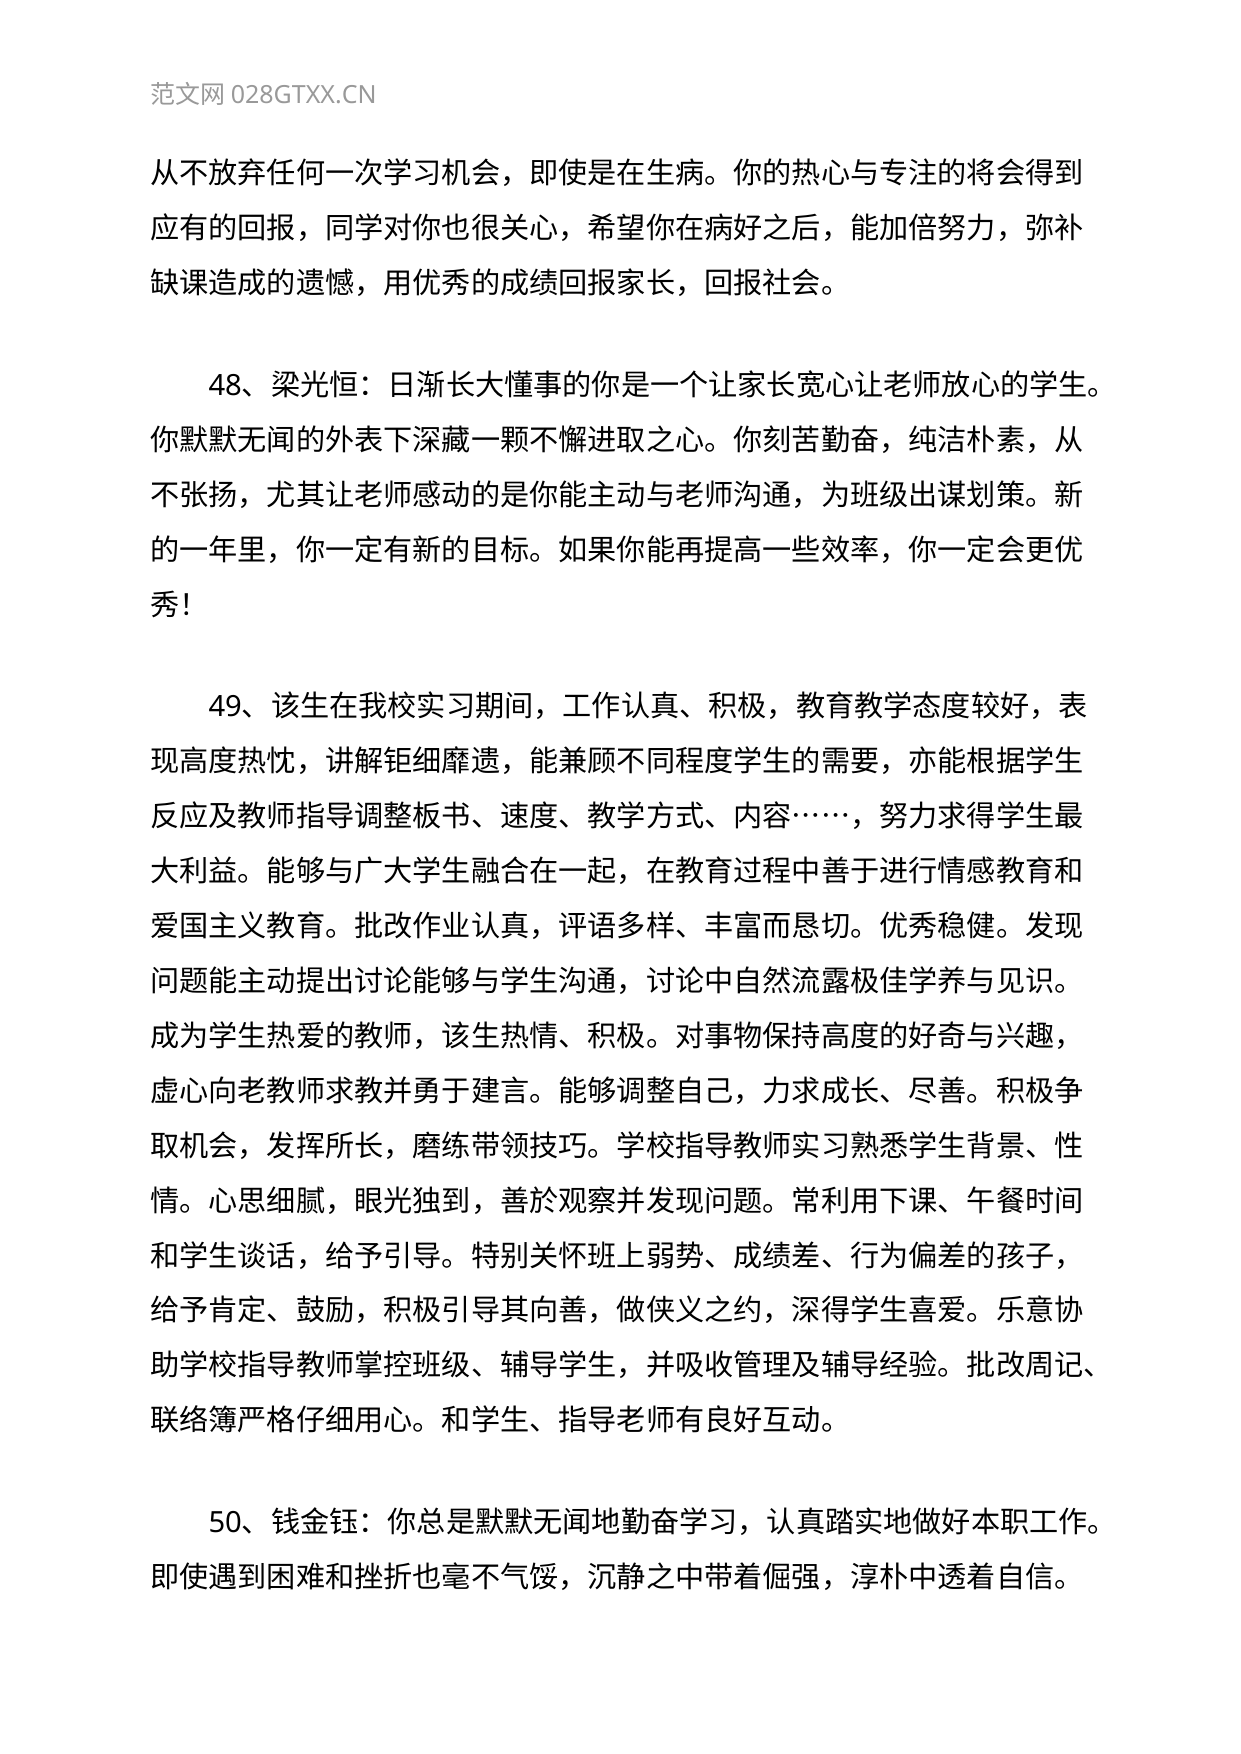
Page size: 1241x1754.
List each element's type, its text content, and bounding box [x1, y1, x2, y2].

text 49、该生在我校实习期间，工作认真、积极，教育教学态度较好，表现高度热忱，讲解钜细靡遗，能兼顾不同程度学生的需要，亦能根据学生反应及教师指导调整板书、速度、教学方式、内容……，努力求得学生最大利益。能够与广大学生融合在一起，在教育过程中善于进行情感教育和爱国主义教育。批改作业认真，评语多样、丰富而恳切。优秀稳健。发现问题能主动提出讨论能够与学生沟通，讨论中自然流露极佳学养与见识。成为学生热爱的教师，该生热情、积极。对事物保持高度的好奇与兴趣，虚心向老教师求教并勇于建言。能够调整自己，力求成长、尽善。积极争取机会，发挥所长，磨练带领技巧。学校指导教师实习熟悉学生背景、性情。心思细腻，眼光独到，善於观察并发现问题。常利用下课、午餐时间和学生谈话，给予引导。特别关怀班上弱势、成绩差、行为偏差的孩子，给予肯定、鼓励，积极引导其向善，做侠义之约，深得学生喜爱。乐意协助学校指导教师掌控班级、辅导学生，并吸收管理及辅导经验。批改周记、联络簿严格仔细用心。和学生、指导老师有良好互动。 [150, 683, 1090, 1439]
text 48、梁光恒：日渐长大懂事的你是一个让家长宽心让老师放心的学生。你默默无闻的外表下深藏一颗不懈进取之心。你刻苦勤奋，纯洁朴素，从不张扬，尤其让老师感动的是你能主动与老师沟通，为班级出谋划策。新的一年里，你一定有新的目标。如果你能再提高一些效率，你一定会更优秀！ [150, 362, 1090, 623]
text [150, 150, 1090, 302]
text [150, 1498, 1090, 1596]
